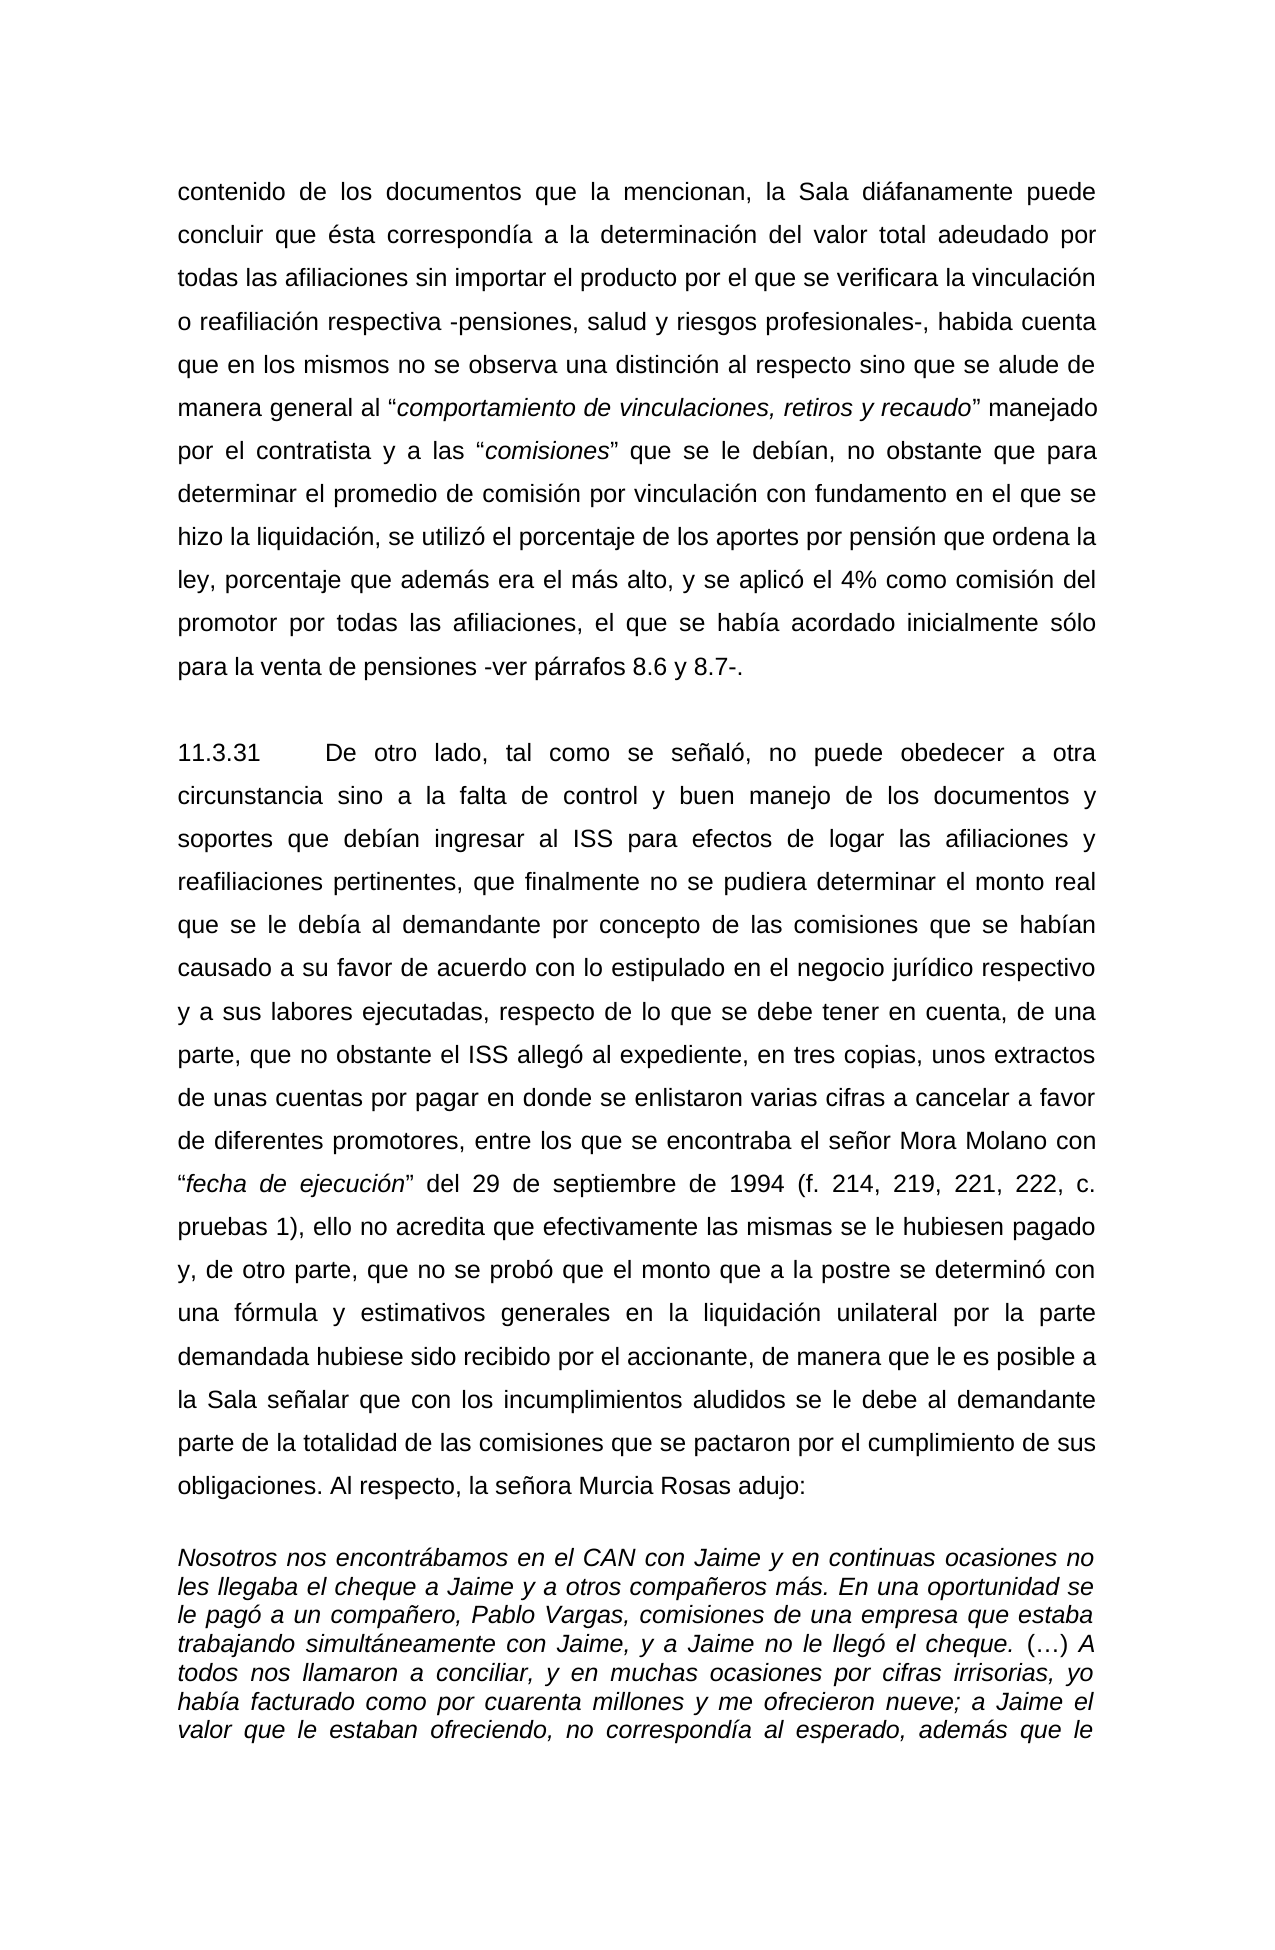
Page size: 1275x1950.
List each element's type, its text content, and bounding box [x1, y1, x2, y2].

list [177, 177, 1098, 680]
list De otro lado, tal como se señaló, no puede obedecer a otra circunstancia sino a la falta de control y buen manejo de los documentos y soportes que debían ingresar al ISS para efectos de logar las afiliaciones y reafiliaciones pertinentes, que finalmente no se pudiera determinar el monto real que se le debía al demandante por concepto de las comisiones que se habían causado a su favor de acuerdo con lo estipulado en el negocio jurídico respectivo y a sus labores ejecutadas, respecto de lo que se debe tener en cuenta, de una parte, que no obstante el ISS allegó al expediente, en tres copias, unos extractos de unas cuentas por pagar en donde se enlistaron varias cifras a cancelar a favor de diferentes promotores, entre los que se encontraba el señor Mora Molano con “fecha de ejecución” del 29 de septiembre de 1994 (f. 214, 219, 221, 222, c. pruebas 1), ello no acredita que efectivamente las mismas se le hubiesen pagado y, de otro parte, que no se probó que el monto que a la postre se determinó con una fórmula y estimativos generales en la liquidación unilateral por la parte demandada hubiese sido recibido por el accionante, de manera que le es posible a la Sala señalar que con los incumplimientos aludidos se le debe al demandante parte de la totalidad de las comisiones que se pactaron por el cumplimiento de sus obligaciones. Al respecto, la señora Murcia Rosas adujo: [177, 738, 1098, 1500]
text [177, 1543, 1098, 1744]
